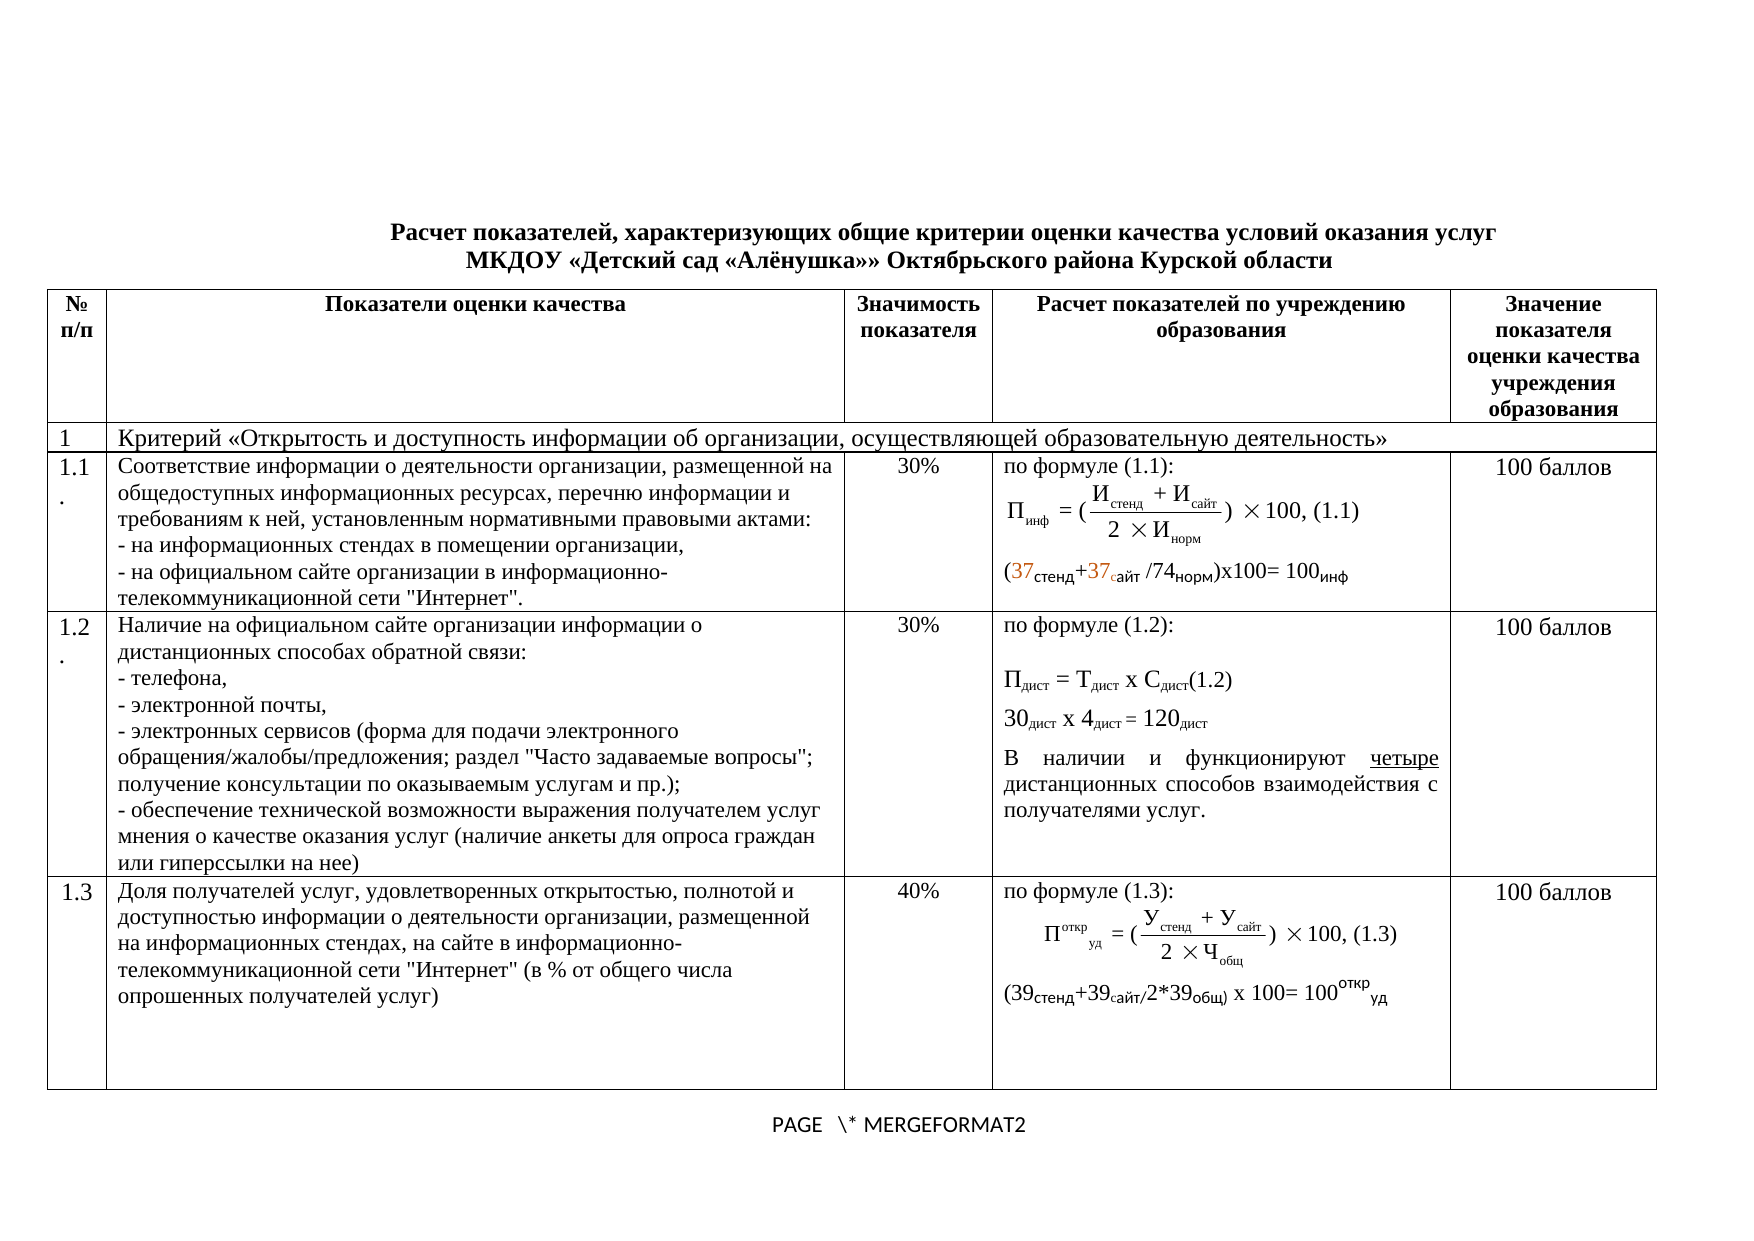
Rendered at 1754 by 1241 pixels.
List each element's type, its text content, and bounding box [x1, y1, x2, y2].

table_header № п/п [48, 290, 106, 422]
table_header Расчет показателей по учреждению образования [993, 290, 1450, 422]
table_cell по формуле (1.3): (39стенд+39сайт/2*39общ) х 100= 100откруд [993, 877, 1450, 1089]
table_cell 1 [48, 423, 106, 451]
table_cell Соответствие информации о деятельности организации, размещенной на общедоступных информационных ресурсах, перечню информации и требованиям к ней, установленным нормативными правовыми актами: - на информационных стендах в помещении организации, - на официальном сайте организации в информационно-телекоммуникационной сети "Интернет". [107, 453, 844, 611]
table_cell 1.2. [48, 612, 106, 876]
table_cell 100 баллов [1451, 612, 1656, 876]
table_cell 30% [845, 612, 992, 876]
table_cell 40% [845, 877, 992, 1089]
table_cell 1.3 [48, 877, 106, 1089]
table_cell 1.1. [48, 453, 106, 611]
table_cell Наличие на официальном сайте организации информации о дистанционных способах обратной связи: - телефона, - электронной почты, - электронных сервисов (форма для подачи электронного обращения/жалобы/предложения; раздел "Часто задаваемые вопросы"; получение консультации по оказываемым услугам и пр.); - обеспечение технической возможности выражения получателем услуг мнения о качестве оказания услуг (наличие анкеты для опроса граждан или гиперссылки на нее) [107, 612, 844, 876]
table_header Значимость показателя [845, 290, 992, 422]
table_header Значение показателя оценки качества учреждения образования [1451, 290, 1656, 422]
list Расчет показателей, характеризующих общие критерии оценки качества условий оказания услуг [118, 217, 1680, 246]
table_header Показатели оценки качества [107, 290, 844, 422]
table_cell 100 баллов [1451, 453, 1656, 611]
table_cell 100 баллов [1451, 877, 1656, 1089]
table_cell Критерий «Открытость и доступность информации об организации, осуществляющей образовательную деятельность» [107, 423, 1656, 451]
table_cell по формуле (1.2): Пдист = Тдист x Сдист(1.2) 30дист x 4дист = 120дист В наличии и функционируют четыре дистанционных способов взаимодействия с получателями услуг. [993, 612, 1450, 876]
text МКДОУ «Детский сад «Алёнушка»» Октябрьского района Курской области [118, 246, 1680, 274]
table_cell 30% [845, 453, 992, 611]
table_cell по формуле (1.1): (37стенд+37сайт /74норм)х100= 100инф [993, 453, 1450, 611]
table_cell Доля получателей услуг, удовлетворенных открытостью, полнотой и доступностью информации о деятельности организации, размещенной на информационных стендах, на сайте в информационно-телекоммуникационной сети "Интернет" (в % от общего числа опрошенных получателей услуг) [107, 877, 844, 1089]
